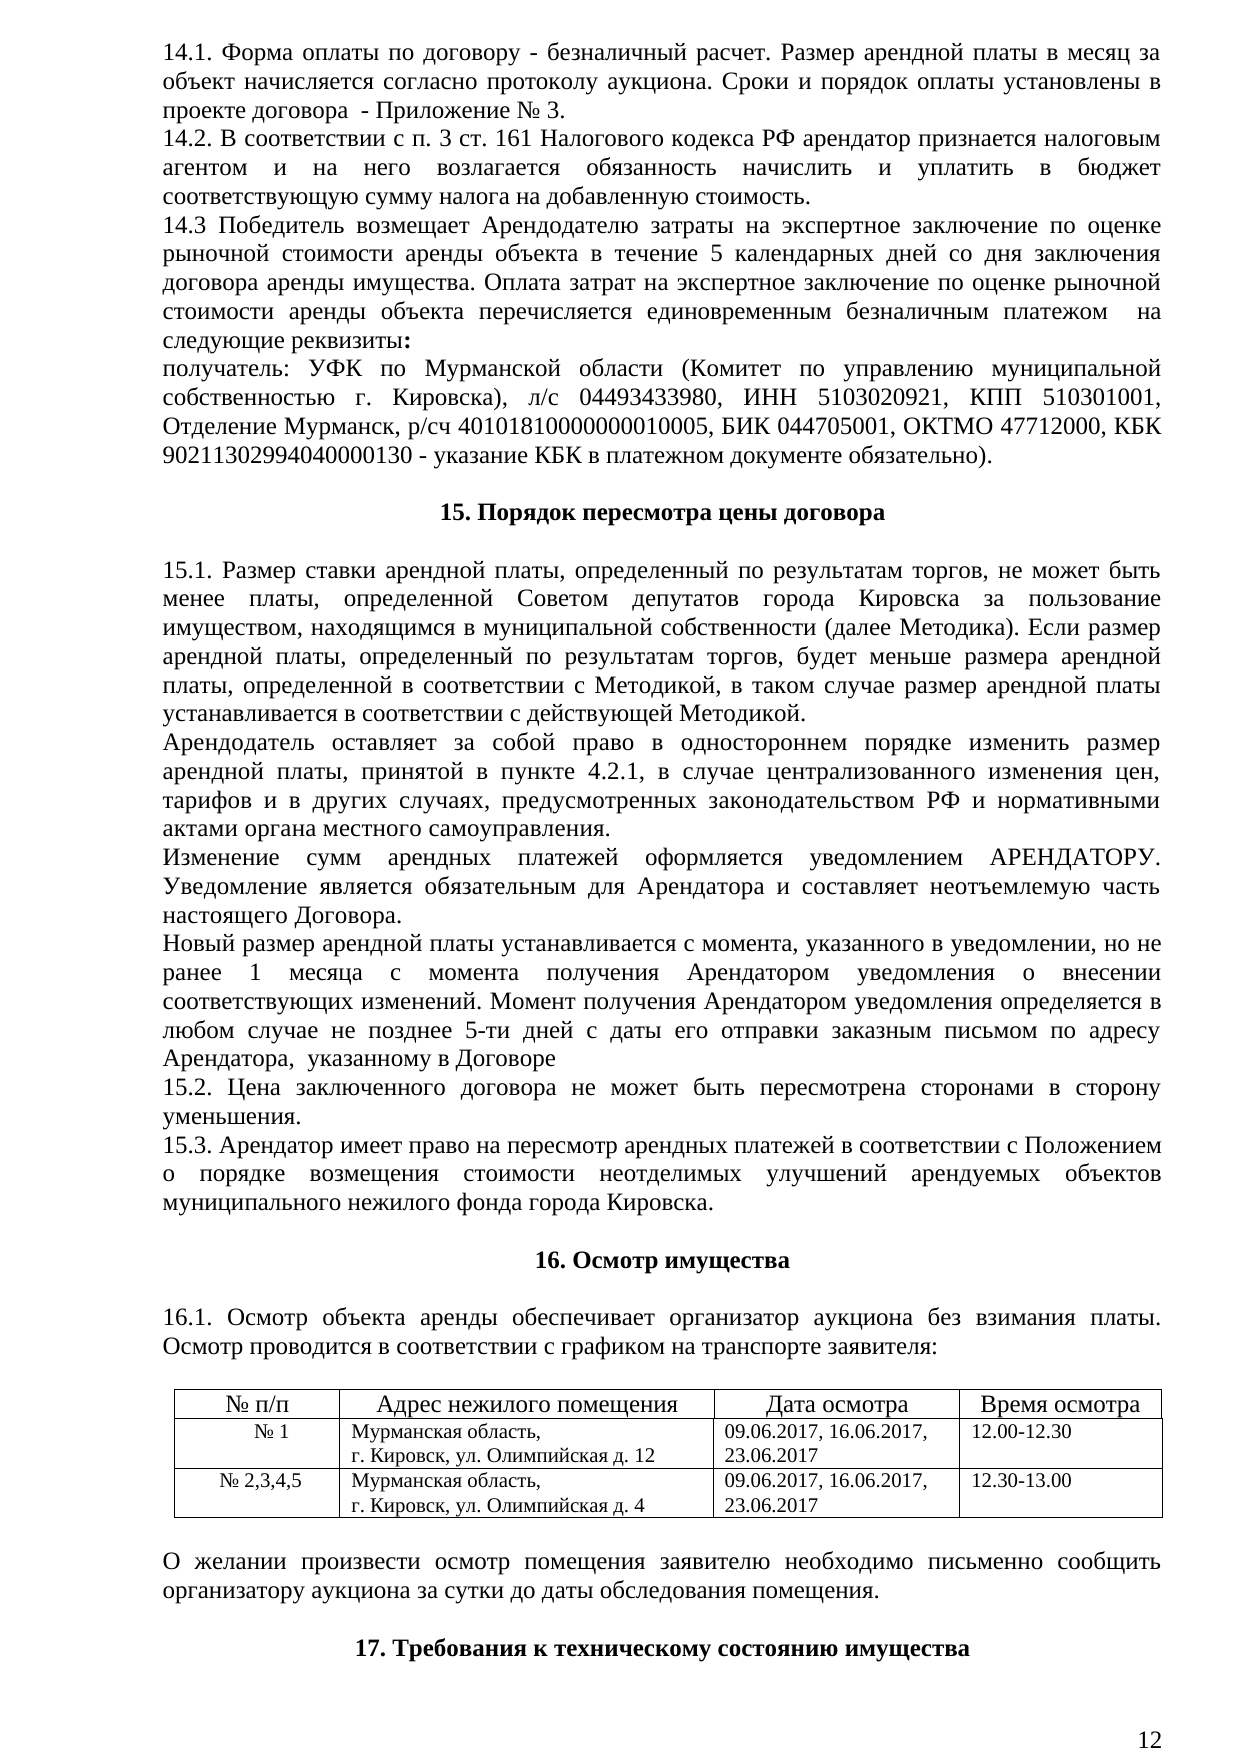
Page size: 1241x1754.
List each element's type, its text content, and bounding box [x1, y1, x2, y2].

table_cell 12.00-12.30 [960, 1419, 1162, 1467]
table_cell Мурманская область, г. Кировск, ул. Олимпийская д. 4 [340, 1469, 713, 1517]
text 16.1. Осмотр объекта аренды обеспечивает организатор аукциона без взимания платы. Осмотр проводится в соответствии с графиком на транспорте заявителя: [162, 1302, 1162, 1360]
table_header Дата осмотра [715, 1390, 959, 1418]
table_header № п/п [175, 1390, 339, 1418]
table_header Адрес нежилого помещения [340, 1390, 714, 1418]
text 14.3 Победитель возмещает Арендодателю затраты на экспертное заключение по оценке рыночной стоимости аренды объекта в течение 5 календарных дней со дня заключения договора аренды имущества. Оплата затрат на экспертное заключение по оценке рыночной стоимости аренды объекта перечисляется единовременным безналичным платежом на следующие реквизиты: [162, 210, 1162, 353]
text 15.3. Арендатор имеет право на пересмотр арендных платежей в соответствии с Положением о порядке возмещения стоимости неотделимых улучшений арендуемых объектов муниципального нежилого фонда города Кировска. [162, 1130, 1162, 1216]
text 16. Осмотр имущества [162, 1245, 1162, 1273]
text 15.1. Размер ставки арендной платы, определенный по результатам торгов, не может быть менее платы, определенной Советом депутатов города Кировска за пользование имуществом, находящимся в муниципальной собственности (далее Методика). Если размер арендной платы, определенный по результатам торгов, будет меньше размера арендной платы, определенной в соответствии с Методикой, в таком случае размер арендной платы устанавливается в соответствии с действующей Методикой. [162, 555, 1162, 727]
text Новый размер арендной платы устанавливается с момента, указанного в уведомлении, но не ранее 1 месяца с момента получения Арендатором уведомления о внесении соответствующих изменений. Момент получения Арендатором уведомления определяется в любом случае не позднее 5-ти дней с даты его отправки заказным письмом по адресу Арендатора, указанному в Договоре [162, 928, 1162, 1072]
table_cell 09.06.2017, 16.06.2017, 23.06.2017 [714, 1469, 959, 1517]
table_cell № 1 [175, 1419, 339, 1467]
text 15.2. Цена заключенного договора не может быть пересмотрена сторонами в сторону уменьшения. [162, 1072, 1162, 1130]
text 17. Требования к техническому состоянию имущества [162, 1633, 1162, 1661]
table_header Время осмотра [960, 1390, 1161, 1418]
text 14.2. В соответствии с п. 3 ст. 161 Налогового кодекса РФ арендатор признается налоговым агентом и на него возлагается обязанность начислить и уплатить в бюджет соответствующую сумму налога на добавленную стоимость. [162, 123, 1162, 210]
table_cell № 2,3,4,5 [175, 1469, 339, 1517]
text О желании произвести осмотр помещения заявителю необходимо письменно сообщить организатору аукциона за сутки до даты обследования помещения. [162, 1546, 1162, 1604]
text Изменение сумм арендных платежей оформляется уведомлением АРЕНДАТОРУ. Уведомление является обязательным для Арендатора и составляет неотъемлемую часть настоящего Договора. [162, 842, 1162, 928]
text 14.1. Форма оплаты по договору - безналичный расчет. Размер арендной платы в месяц за объект начисляется согласно протоколу аукциона. Сроки и порядок оплаты установлены в проекте договора - Приложение № 3. [162, 37, 1162, 123]
table_cell 09.06.2017, 16.06.2017, 23.06.2017 [714, 1419, 959, 1467]
text получатель: УФК по Мурманской области (Комитет по управлению муниципальной собственностью г. Кировска), л/с 04493433980, ИНН 5103020921, КПП 510301001, Отделение Мурманск, р/сч 40101810000000010005, БИК 044705001, ОКТМО 47712000, КБК 90211302994040000130 - указание КБК в платежном документе обязательно). [162, 353, 1162, 468]
text 15. Порядок пересмотра цены договора [162, 497, 1162, 526]
text Арендодатель оставляет за собой право в одностороннем порядке изменить размер арендной платы, принятой в пункте 4.2.1, в случае централизованного изменения цен, тарифов и в других случаях, предусмотренных законодательством РФ и нормативными актами органа местного самоуправления. [162, 727, 1162, 842]
table_cell Мурманская область, г. Кировск, ул. Олимпийская д. 12 [340, 1419, 713, 1467]
table_cell 12.30-13.00 [960, 1469, 1162, 1517]
